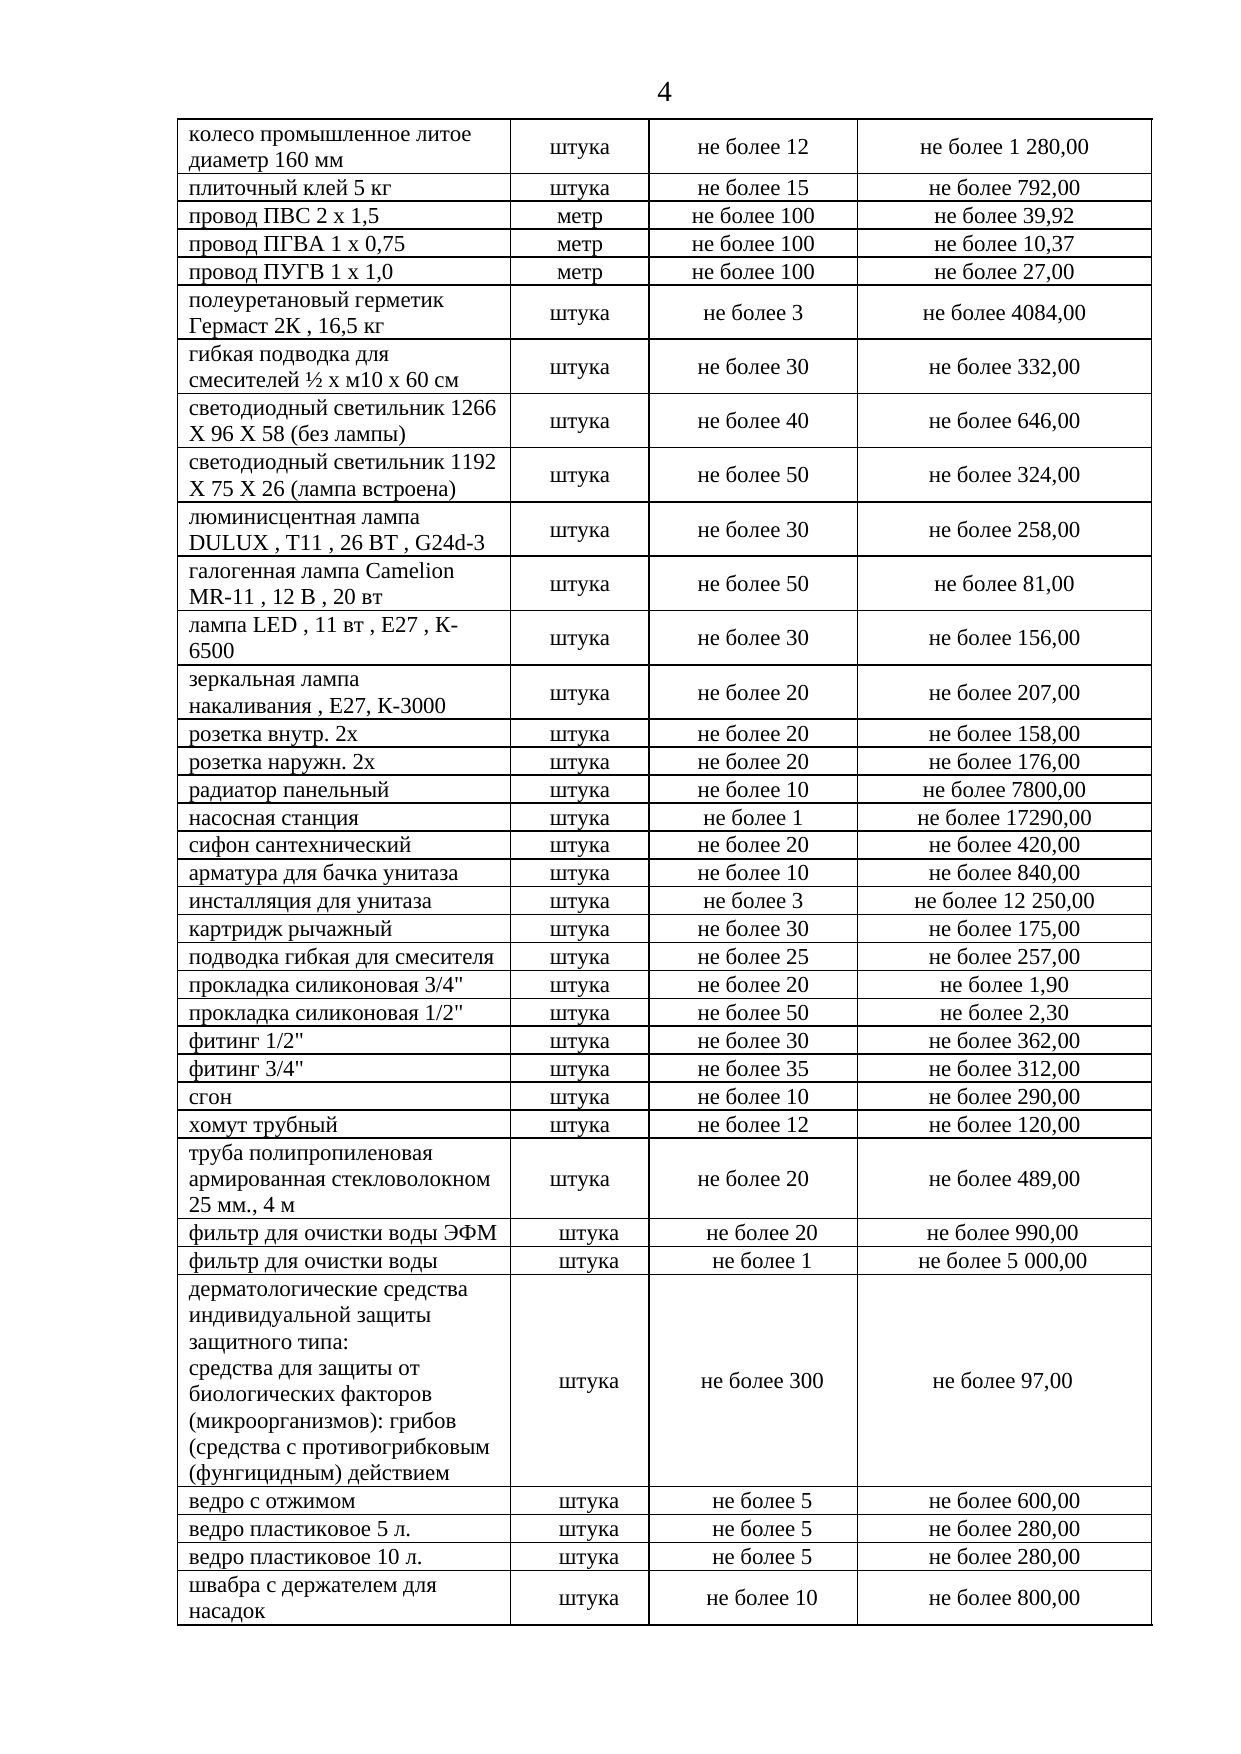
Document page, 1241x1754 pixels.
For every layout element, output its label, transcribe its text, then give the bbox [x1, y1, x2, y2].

table_cell не более 12 [650, 120, 857, 172]
table_cell не более 176,00 [858, 748, 1151, 774]
table_cell не более 800,00 [858, 1571, 1151, 1624]
table_cell не более 30 [650, 1027, 857, 1053]
table_cell не более 489,00 [858, 1139, 1151, 1218]
table_cell метр [511, 230, 648, 256]
table_cell не более 100 [650, 230, 857, 256]
table_cell не более 12 250,00 [858, 887, 1151, 914]
table_cell штука [511, 557, 648, 610]
table_cell ведро пластиковое 10 л. [178, 1543, 510, 1569]
table_cell не более 50 [650, 557, 857, 610]
table_cell штука [511, 1027, 648, 1053]
table_cell инсталляция для унитаза [178, 887, 510, 914]
table_cell штука [511, 887, 648, 914]
table_cell не более 990,00 [858, 1219, 1151, 1246]
table_cell не более 25 [650, 943, 857, 969]
table_cell прокладка силиконовая 1/2" [178, 999, 510, 1025]
table_cell не более 5 [650, 1543, 857, 1569]
table_cell не более 840,00 [858, 860, 1151, 886]
table_cell ведро с отжимом [178, 1487, 510, 1514]
table_cell не более 7800,00 [858, 776, 1151, 802]
table_cell плиточный клей 5 кг [178, 174, 510, 200]
table_cell штука [511, 915, 648, 942]
table_cell не более 12 [650, 1111, 857, 1137]
table_cell не более 5 [650, 1487, 857, 1514]
table_cell штука [511, 1487, 648, 1514]
table_cell розетка наружн. 2х [178, 748, 510, 774]
table_cell не более 257,00 [858, 943, 1151, 969]
table_cell радиатор панельный [178, 776, 510, 802]
table_cell не более 100 [650, 258, 857, 284]
table_cell не более 332,00 [858, 340, 1151, 393]
table_cell не более 362,00 [858, 1027, 1151, 1053]
table_cell штука [511, 174, 648, 200]
table_cell не более 258,00 [858, 503, 1151, 555]
table_cell не более 4084,00 [858, 286, 1151, 338]
table_cell не более 10 [650, 776, 857, 802]
table_cell штука [511, 1515, 648, 1542]
table_cell светодиодный светильник 1192 Х 75 Х 26 (лампа встроена) [178, 448, 510, 501]
table_cell не более 20 [650, 748, 857, 774]
table_cell не более 280,00 [858, 1515, 1151, 1542]
table_cell метр [511, 258, 648, 284]
table_cell прокладка силиконовая 3/4" [178, 971, 510, 997]
table_cell штука [511, 720, 648, 746]
table_cell не более 20 [650, 971, 857, 997]
table_cell штука [511, 1219, 648, 1246]
table_cell провод ПУГВ 1 х 1,0 [178, 258, 510, 284]
table_cell штука [511, 804, 648, 830]
table_cell не более 5 [650, 1515, 857, 1542]
table_cell штука [511, 860, 648, 886]
table_cell не более 20 [650, 720, 857, 746]
table_cell не более 20 [650, 1139, 857, 1218]
table_cell дерматологические средства индивидуальной защиты защитного типа: средства для защиты от биологических факторов (микроорганизмов): грибов (средства с противогрибковым (фунгицидным) действием [178, 1275, 510, 1486]
table_cell не более 300 [650, 1275, 857, 1486]
table_cell не более 30 [650, 340, 857, 393]
table_cell сгон [178, 1083, 510, 1109]
table_cell не более 15 [650, 174, 857, 200]
table_cell не более 1 [650, 1247, 857, 1273]
table_cell не более 50 [650, 999, 857, 1025]
table_cell ведро пластиковое 5 л. [178, 1515, 510, 1542]
table_cell не более 3 [650, 286, 857, 338]
table_cell штука [511, 1247, 648, 1273]
table_cell штука [511, 1111, 648, 1137]
table_cell не более 600,00 [858, 1487, 1151, 1514]
table_cell штука [511, 1055, 648, 1081]
table_cell светодиодный светильник 1266 Х 96 Х 58 (без лампы) [178, 394, 510, 447]
table_cell провод ПВС 2 х 1,5 [178, 202, 510, 228]
table_cell не более 280,00 [858, 1543, 1151, 1569]
table_cell не более 10 [650, 1571, 857, 1624]
table_cell труба полипропиленовая армированная стекловолокном 25 мм., 4 м [178, 1139, 510, 1218]
table_cell штука [511, 1571, 648, 1624]
table_cell не более 5 000,00 [858, 1247, 1151, 1273]
table_cell штука [511, 503, 648, 555]
table_cell не более 290,00 [858, 1083, 1151, 1109]
table_cell штука [511, 999, 648, 1025]
table_cell не более 10 [650, 860, 857, 886]
table_cell метр [511, 202, 648, 228]
table_cell не более 156,00 [858, 611, 1151, 664]
table_cell не более 27,00 [858, 258, 1151, 284]
table_cell провод ПГВА 1 х 0,75 [178, 230, 510, 256]
table_cell не более 646,00 [858, 394, 1151, 447]
table_cell не более 81,00 [858, 557, 1151, 610]
table_cell насосная станция [178, 804, 510, 830]
table_cell не более 100 [650, 202, 857, 228]
table_cell не более 40 [650, 394, 857, 447]
table_cell не более 97,00 [858, 1275, 1151, 1486]
table_cell не более 207,00 [858, 666, 1151, 718]
table_cell не более 120,00 [858, 1111, 1151, 1137]
table_cell гибкая подводка для смесителей ½ х м10 х 60 см [178, 340, 510, 393]
table_cell штука [511, 340, 648, 393]
table_cell не более 20 [650, 832, 857, 858]
table_cell штука [511, 971, 648, 997]
table_cell штука [511, 1139, 648, 1218]
table_cell люминисцентная лампа DULUX , Т11 , 26 ВТ , G24d-3 [178, 503, 510, 555]
table_cell не более 175,00 [858, 915, 1151, 942]
table_cell не более 30 [650, 503, 857, 555]
table_cell сифон сантехнический [178, 832, 510, 858]
table_cell штука [511, 120, 648, 172]
table_cell не более 10 [650, 1083, 857, 1109]
table_cell швабра с держателем для насадок [178, 1571, 510, 1624]
table_cell галогенная лампа Camelion MR-11 , 12 В , 20 вт [178, 557, 510, 610]
table_cell зеркальная лампа накаливания , Е27, К-3000 [178, 666, 510, 718]
table_cell штука [511, 448, 648, 501]
table_cell не более 3 [650, 887, 857, 914]
table_cell не более 420,00 [858, 832, 1151, 858]
table_cell не более 35 [650, 1055, 857, 1081]
table_cell не более 30 [650, 915, 857, 942]
table_cell не более 50 [650, 448, 857, 501]
table_cell штука [511, 394, 648, 447]
table_cell штука [511, 776, 648, 802]
table_cell штука [511, 748, 648, 774]
table_cell штука [511, 286, 648, 338]
table_cell штука [511, 1083, 648, 1109]
table_cell полеуретановый герметик Гермаст 2К , 16,5 кг [178, 286, 510, 338]
table_cell не более 1 280,00 [858, 120, 1151, 172]
table_cell арматура для бачка унитаза [178, 860, 510, 886]
table_cell не более 1 [650, 804, 857, 830]
table_cell картридж рычажный [178, 915, 510, 942]
table_cell не более 30 [650, 611, 857, 664]
table_cell фильтр для очистки воды ЭФМ [178, 1219, 510, 1246]
table_cell лампа LED , 11 вт , Е27 , К-6500 [178, 611, 510, 664]
table_cell штука [511, 611, 648, 664]
table_cell штука [511, 666, 648, 718]
table_cell розетка внутр. 2х [178, 720, 510, 746]
table_cell подводка гибкая для смесителя [178, 943, 510, 969]
table_cell фитинг 1/2" [178, 1027, 510, 1053]
table_cell не более 312,00 [858, 1055, 1151, 1081]
table_cell не более 2,30 [858, 999, 1151, 1025]
table_cell не более 792,00 [858, 174, 1151, 200]
table_cell колесо промышленное литое диаметр 160 мм [178, 120, 510, 172]
table_cell не более 20 [650, 1219, 857, 1246]
table_cell не более 158,00 [858, 720, 1151, 746]
table_cell хомут трубный [178, 1111, 510, 1137]
table_cell не более 20 [650, 666, 857, 718]
table_cell фитинг 3/4" [178, 1055, 510, 1081]
table_cell не более 10,37 [858, 230, 1151, 256]
table_cell штука [511, 1543, 648, 1569]
table_cell не более 39,92 [858, 202, 1151, 228]
table_cell штука [511, 943, 648, 969]
table_cell фильтр для очистки воды [178, 1247, 510, 1273]
table_cell не более 324,00 [858, 448, 1151, 501]
table_cell штука [511, 1275, 648, 1486]
table_cell не более 1,90 [858, 971, 1151, 997]
table_cell не более 17290,00 [858, 804, 1151, 830]
table_cell штука [511, 832, 648, 858]
